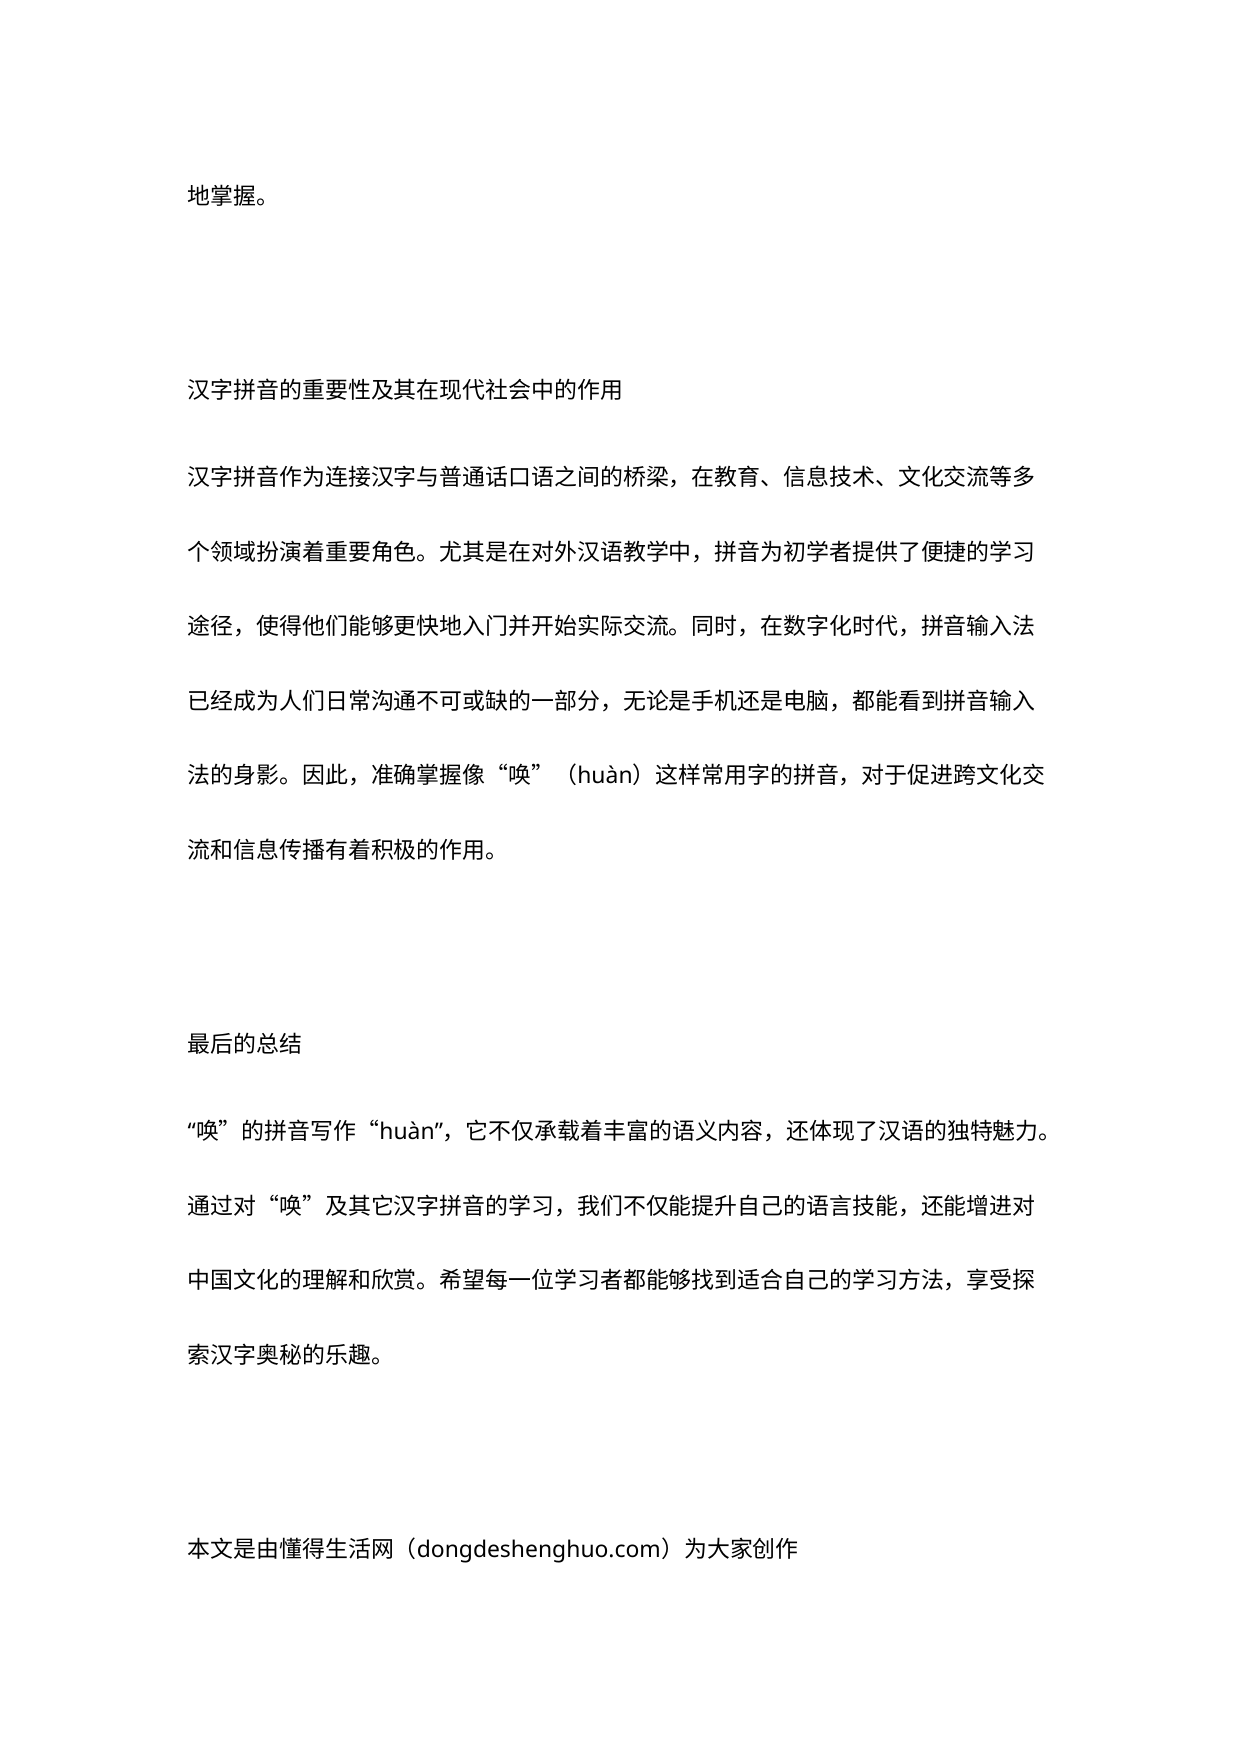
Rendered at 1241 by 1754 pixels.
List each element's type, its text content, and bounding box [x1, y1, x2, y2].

text 本文是由懂得生活网（dongdeshenghuo.com）为大家创作 [187, 1515, 1053, 1580]
text 最后的总结 [187, 1011, 1053, 1076]
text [187, 162, 1053, 227]
text 汉字拼音作为连接汉字与普通话口语之间的桥梁，在教育、信息技术、文化交流等多个领域扮演着重要角色。尤其是在对外汉语教学中，拼音为初学者提供了便捷的学习途径，使得他们能够更快地入门并开始实际交流。同时，在数字化时代，拼音输入法已经成为人们日常沟通不可或缺的一部分，无论是手机还是电脑，都能看到拼音输入法的身影。因此，准确掌握像“唤”（huàn）这样常用字的拼音，对于促进跨文化交流和信息传播有着积极的作用。 [187, 443, 1053, 881]
text 汉字拼音的重要性及其在现代社会中的作用 [187, 356, 1053, 421]
text “唤”的拼音写作“huàn”，它不仅承载着丰富的语义内容，还体现了汉语的独特魅力。通过对“唤”及其它汉字拼音的学习，我们不仅能提升自己的语言技能，还能增进对中国文化的理解和欣赏。希望每一位学习者都能够找到适合自己的学习方法，享受探索汉字奥秘的乐趣。 [187, 1097, 1053, 1386]
